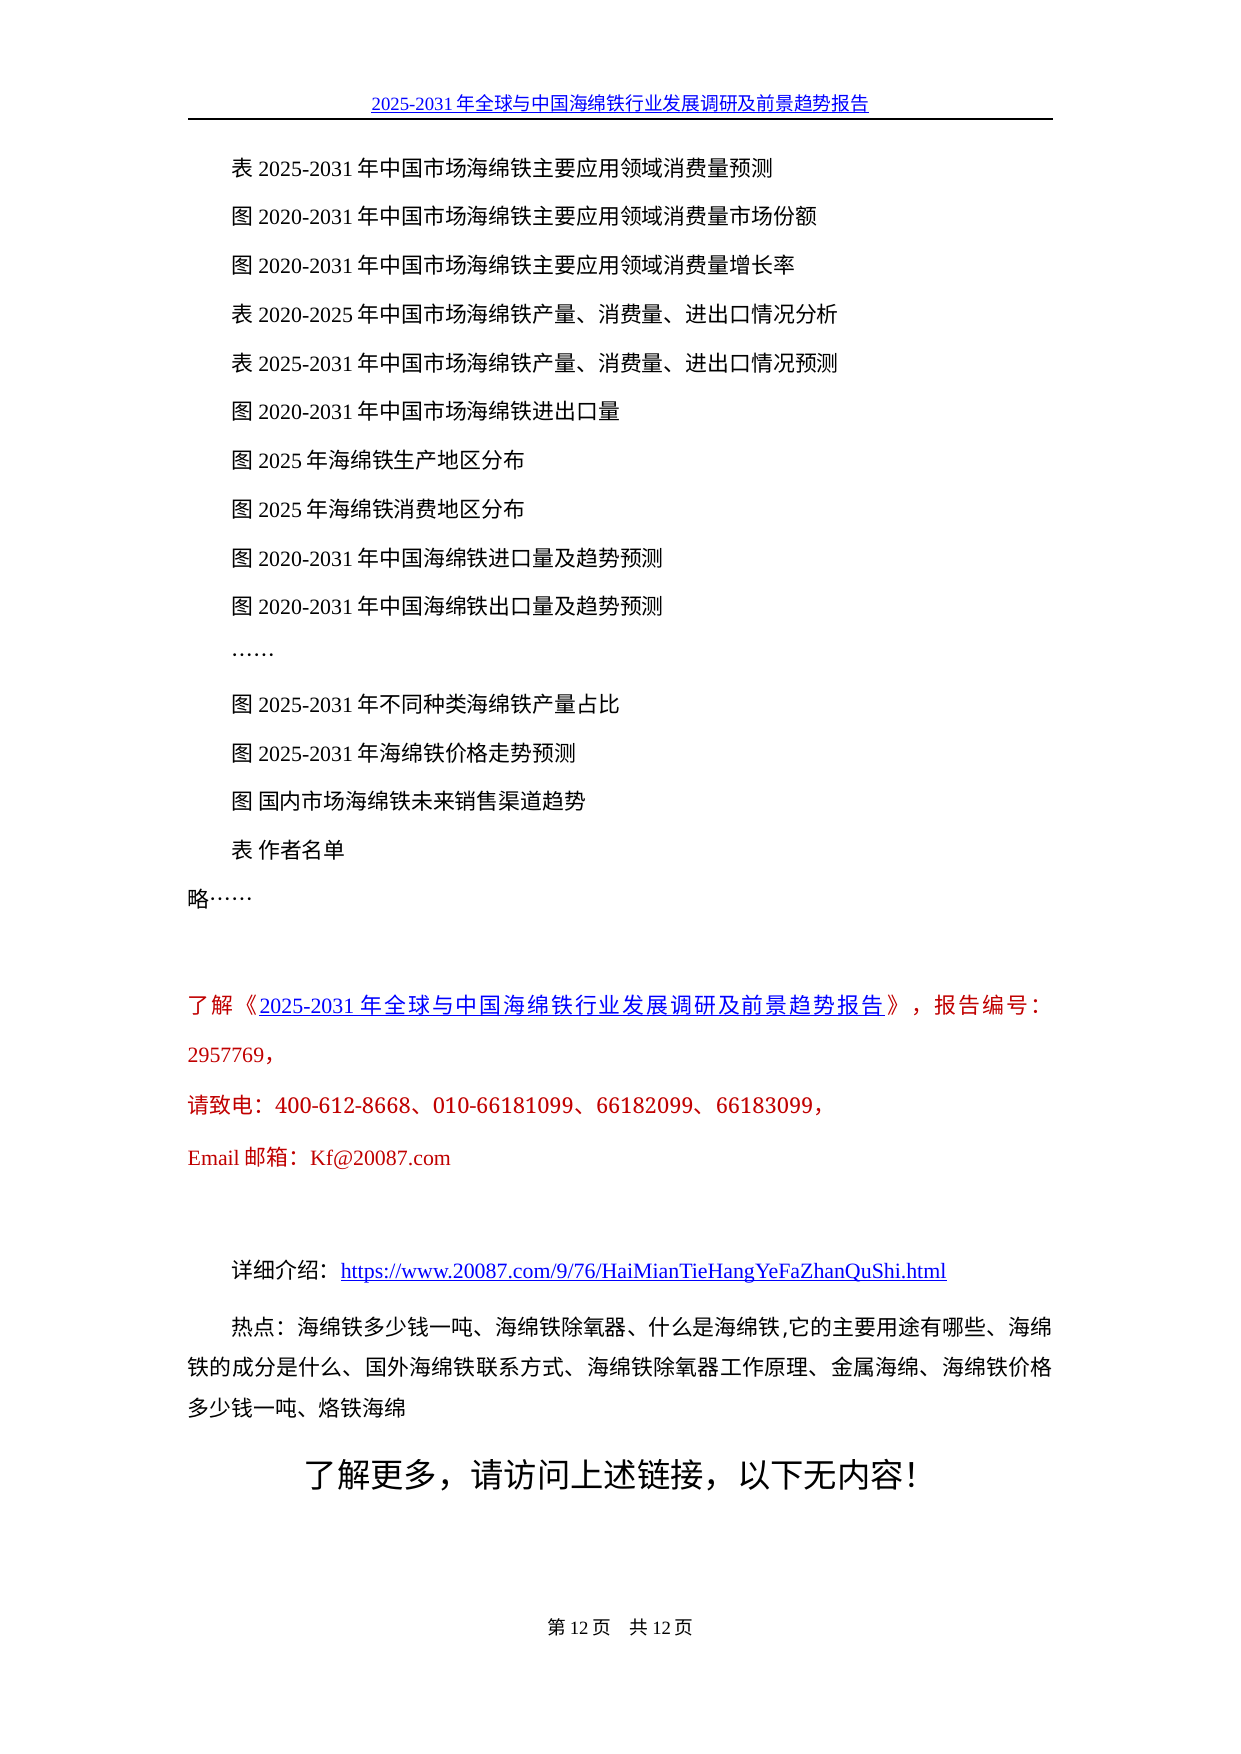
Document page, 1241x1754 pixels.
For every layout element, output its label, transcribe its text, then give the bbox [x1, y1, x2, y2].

text Email邮箱：Kf@20087.com [187, 1140, 1053, 1172]
title 了解更多，请访问上述链接，以下无内容！ [187, 1441, 1053, 1506]
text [187, 150, 1053, 914]
text 热点：海绵铁多少钱一吨、海绵铁除氧器、什么是海绵铁,它的主要用途有哪些、海绵铁的成分是什么、国外海绵铁联系方式、海绵铁除氧器工作原理、金属海绵、海绵铁价格多少钱一吨、烙铁海绵 [187, 1309, 1053, 1423]
text 请致电：400-612-8668、010-66181099、66182099、66183099， [187, 1088, 1053, 1121]
text 了解《2025-2031年全球与中国海绵铁行业发展调研及前景趋势报告》，报告编号：2957769， [187, 988, 1053, 1069]
text 详细介绍：https://www.20087.com/9/76/HaiMianTieHangYeFaZhanQuShi.html [187, 1253, 1053, 1285]
